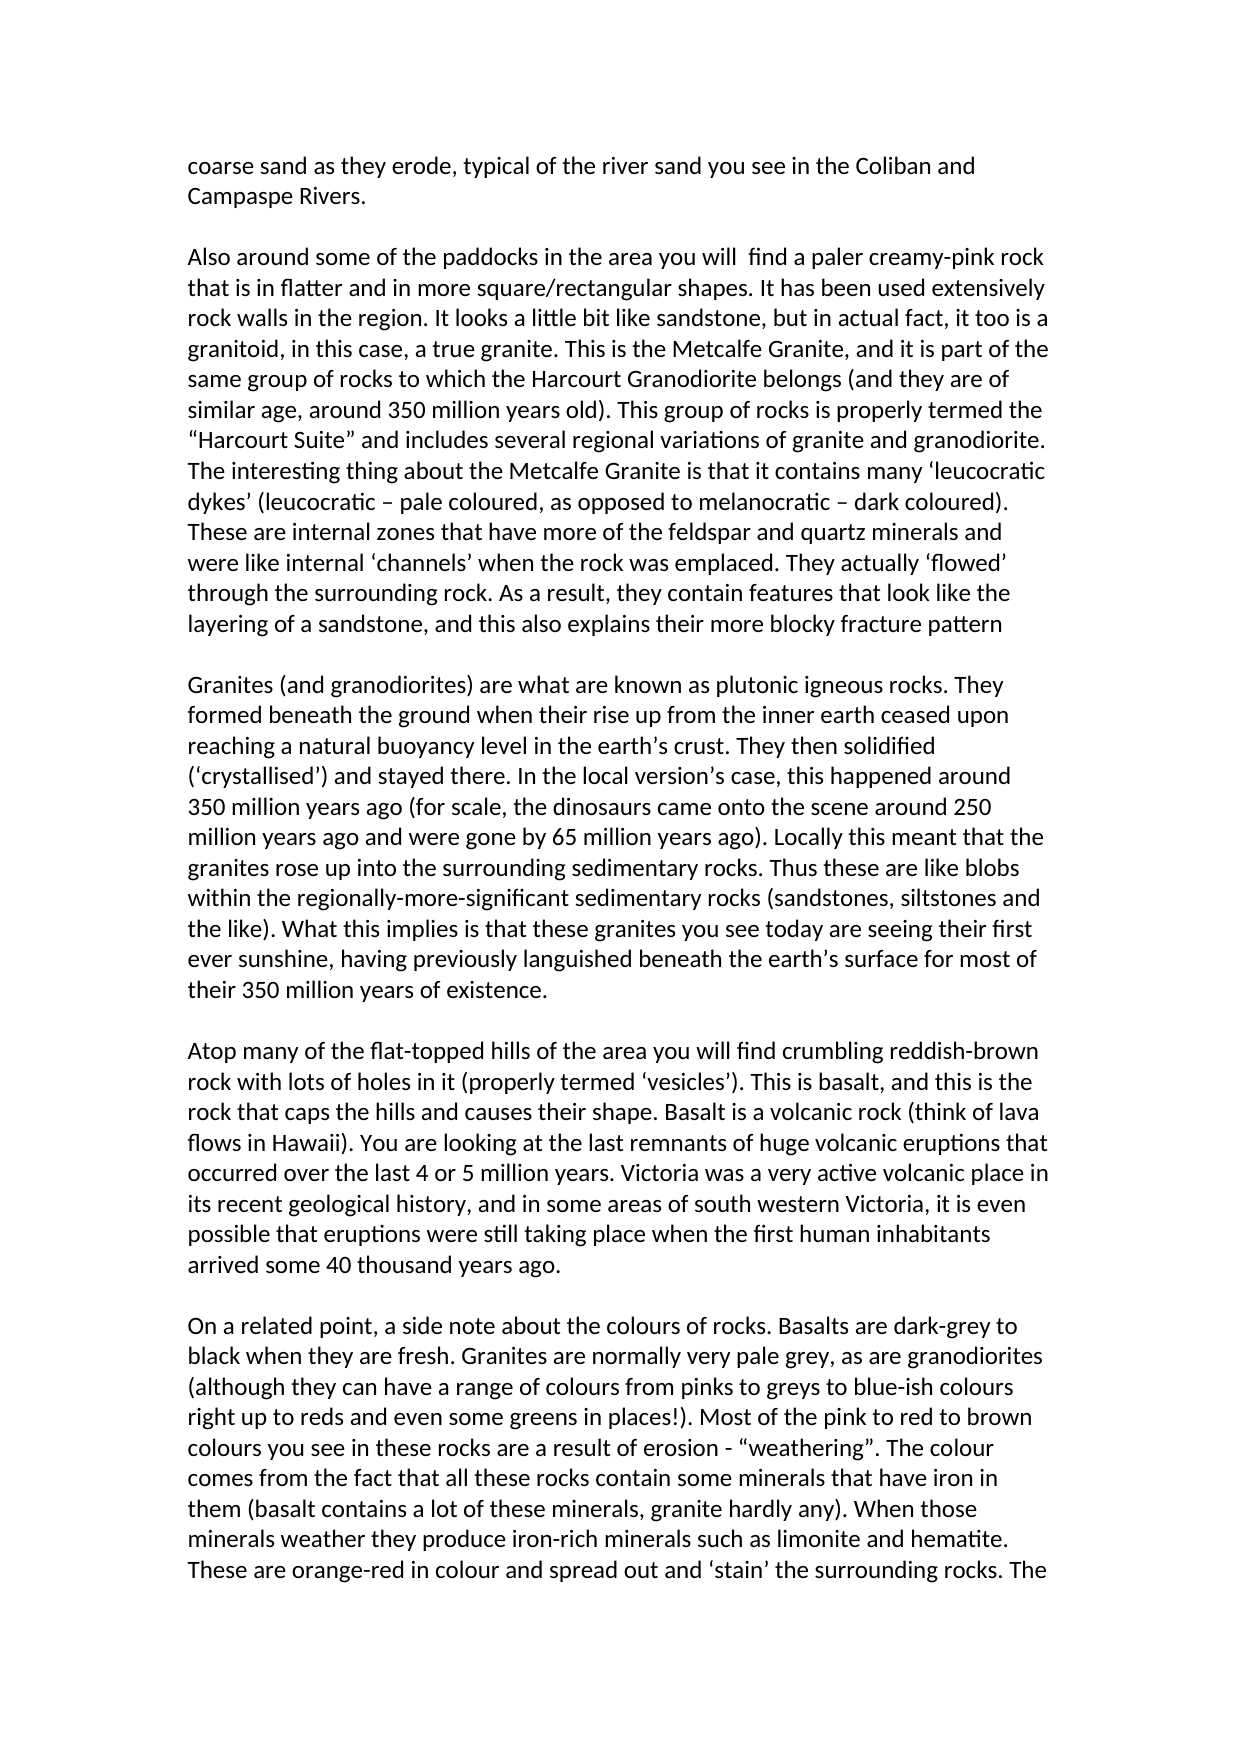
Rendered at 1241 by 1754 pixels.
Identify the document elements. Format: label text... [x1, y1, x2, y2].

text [187, 1310, 1053, 1584]
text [187, 150, 1053, 211]
text Granites (and granodiorites) are what are known as plutonic igneous rocks. They formed beneath the ground when their rise up from the inner earth ceased upon reaching a natural buoyancy level in the earth’s crust. They then solidified (‘crystallised’) and stayed there. In the local version’s case, this happened around 350 million years ago (for scale, the dinosaurs came onto the scene around 250 million years ago and were gone by 65 million years ago). Locally this meant that the granites rose up into the surrounding sedimentary rocks. Thus these are like blobs within the regionally-more-significant sedimentary rocks (sandstones, siltstones and the like). What this implies is that these granites you see today are seeing their first ever sunshine, having previously languished beneath the earth’s surface for most of their 350 million years of existence. [187, 669, 1053, 1004]
text Also around some of the paddocks in the area you will find a paler creamy-pink rock that is in flatter and in more square/rectangular shapes. It has been used extensively rock walls in the region. It looks a little bit like sandstone, but in actual fact, it too is a granitoid, in this case, a true granite. This is the Metcalfe Granite, and it is part of the same group of rocks to which the Harcourt Granodiorite belongs (and they are of similar age, around 350 million years old). This group of rocks is properly termed the “Harcourt Suite” and includes several regional variations of granite and granodiorite. The interesting thing about the Metcalfe Granite is that it contains many ‘leucocratic dykes’ (leucocratic – pale coloured, as opposed to melanocratic – dark coloured). These are internal zones that have more of the feldspar and quartz minerals and were like internal ‘channels’ when the rock was emplaced. They actually ‘flowed’ through the surrounding rock. As a result, they contain features that look like the layering of a sandstone, and this also explains their more blocky fracture pattern [187, 242, 1053, 638]
text Atop many of the flat-topped hills of the area you will find crumbling reddish-brown rock with lots of holes in it (properly termed ‘vesicles’). This is basalt, and this is the rock that caps the hills and causes their shape. Basalt is a volcanic rock (think of lava flows in Hawaii). You are looking at the last remnants of huge volcanic eruptions that occurred over the last 4 or 5 million years. Victoria was a very active volcanic place in its recent geological history, and in some areas of south western Victoria, it is even possible that eruptions were still taking place when the first human inhabitants arrived some 40 thousand years ago. [187, 1035, 1053, 1279]
